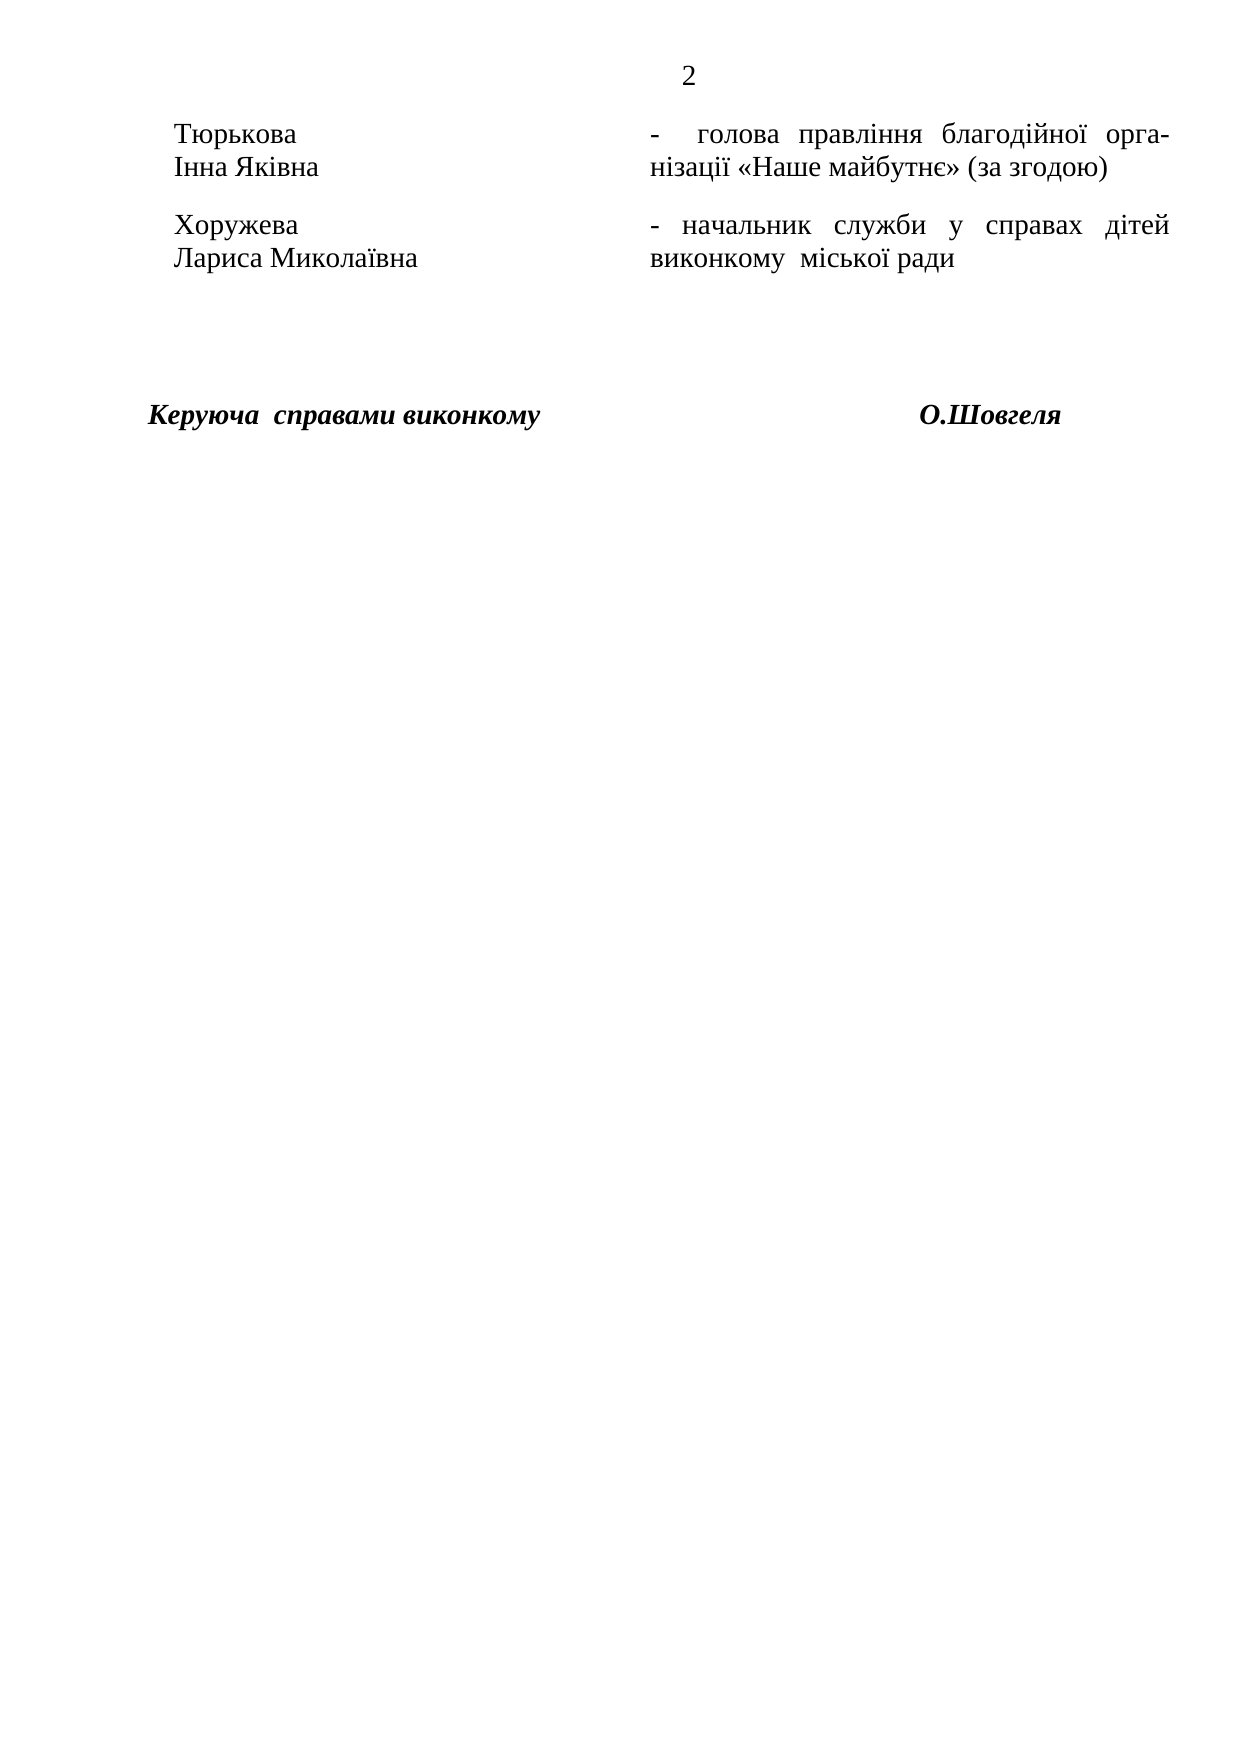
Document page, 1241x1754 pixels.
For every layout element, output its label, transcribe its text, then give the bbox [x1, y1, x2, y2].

table_cell Хоружева Лариса Миколаївна [163, 207, 639, 307]
table_cell Тюрькова Інна Яківна [163, 116, 639, 207]
text Керуюча справами виконкому О.Шовгеля [148, 397, 1181, 431]
table_cell - начальник служби у справах дітей виконкому міської ради [639, 207, 1181, 307]
table_cell - голова правління благодійної орга-нізації «Наше майбутнє» (за згодою) [639, 116, 1181, 207]
table_cell [163, 58, 1181, 116]
